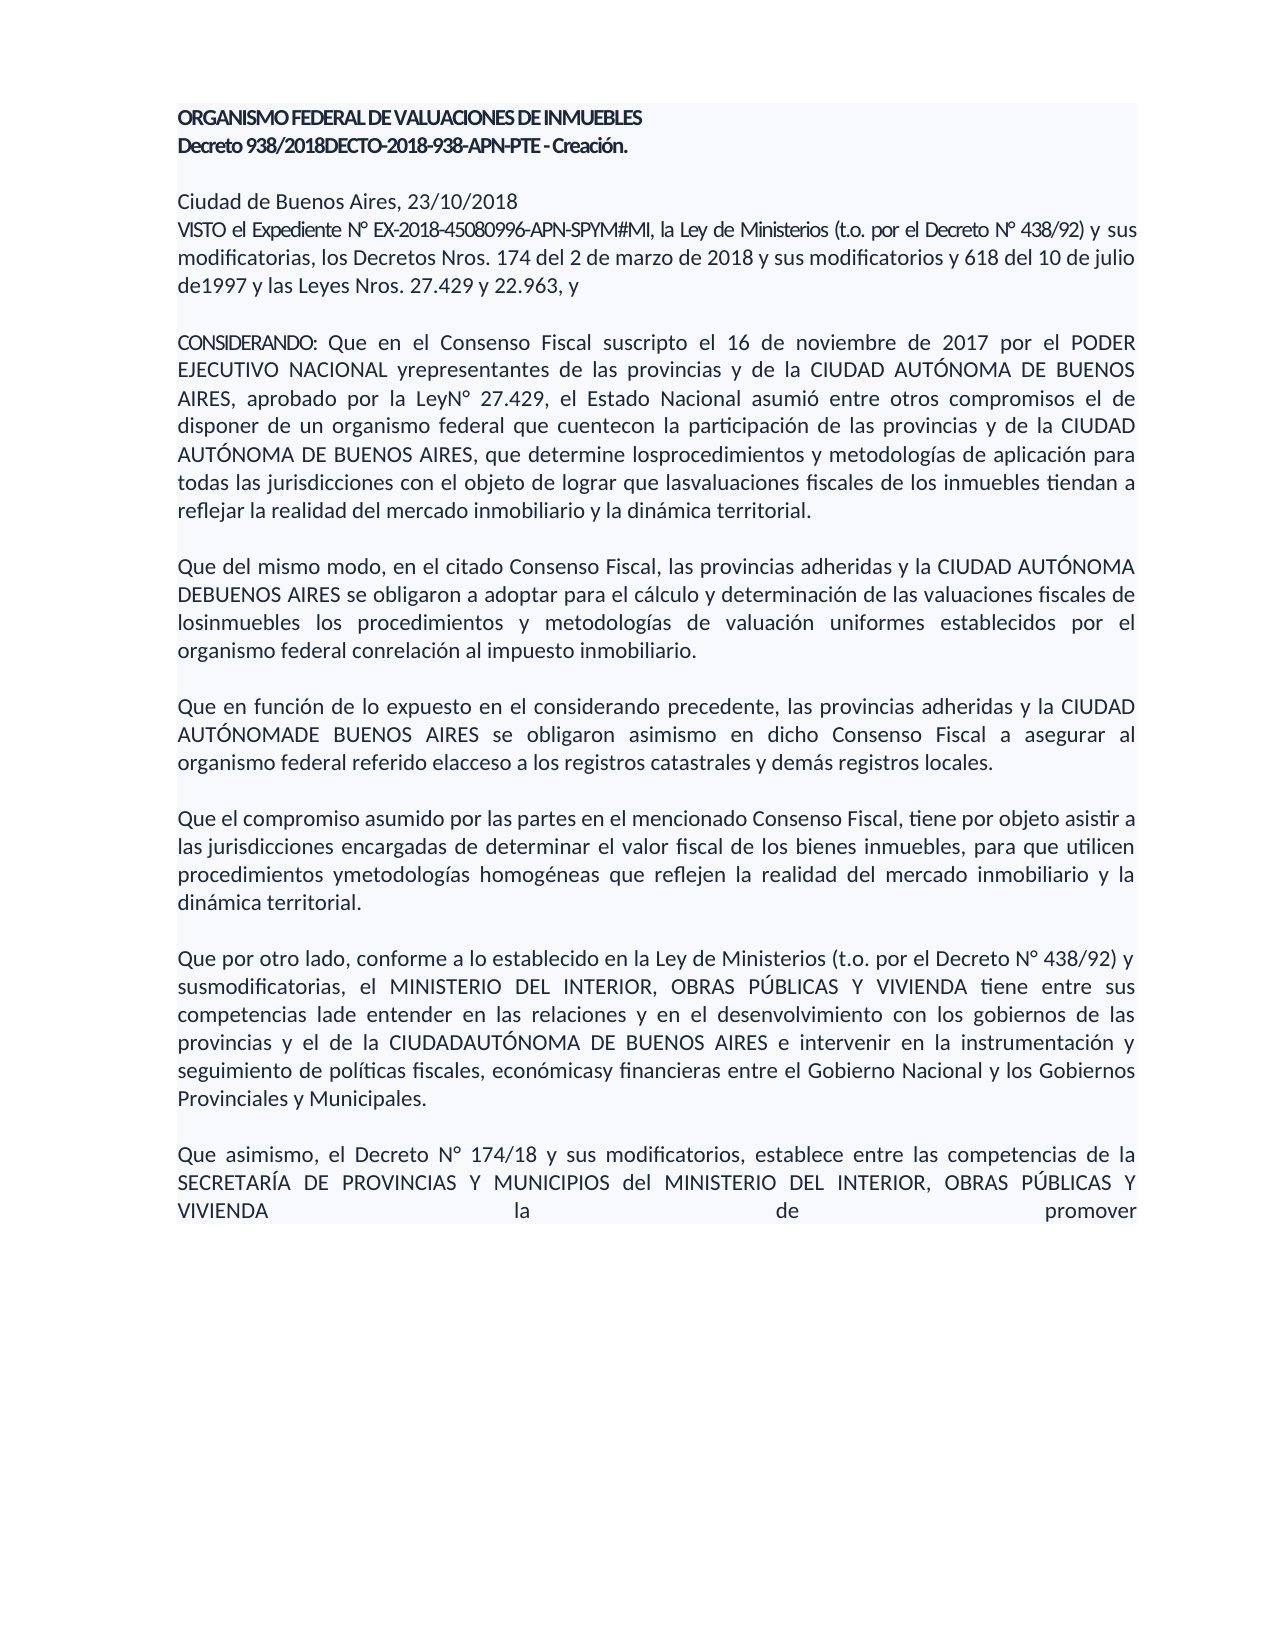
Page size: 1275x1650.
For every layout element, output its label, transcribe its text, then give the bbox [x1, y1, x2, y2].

text Que asimismo, el Decreto N° 174/18 y sus modificatorios, establece entre las competencias de la SECRETARÍA DE PROVINCIAS Y MUNICIPIOS del MINISTERIO DEL INTERIOR, OBRAS PÚBLICAS Y VIVIENDA la de promover [177, 1140, 1137, 1224]
text CONSIDERANDO: Que en el Consenso Fiscal suscripto el 16 de noviembre de 2017 por el PODER EJECUTIVO NACIONAL yrepresentantes de las provincias y de la CIUDAD AUTÓNOMA DE BUENOS AIRES, aprobado por la LeyN° 27.429, el Estado Nacional asumió entre otros compromisos el de disponer de un organismo federal que cuentecon la participación de las provincias y de la CIUDAD AUTÓNOMA DE BUENOS AIRES, que determine losprocedimientos y metodologías de aplicación para todas las jurisdicciones con el objeto de lograr que lasvaluaciones fiscales de los inmuebles tiendan a reflejar la realidad del mercado inmobiliario y la dinámica territorial. [177, 328, 1137, 524]
text Que del mismo modo, en el citado Consenso Fiscal, las provincias adheridas y la CIUDAD AUTÓNOMA DEBUENOS AIRES se obligaron a adoptar para el cálculo y determinación de las valuaciones fiscales de losinmuebles los procedimientos y metodologías de valuación uniformes establecidos por el organismo federal conrelación al impuesto inmobiliario. [177, 552, 1137, 664]
text VISTO el Expediente N° EX-2018-45080996-APN-SPYM#MI, la Ley de Ministerios (t.o. por el Decreto N° 438/92) y sus modificatorias, los Decretos Nros. 174 del 2 de marzo de 2018 y sus modificatorios y 618 del 10 de julio de1997 y las Leyes Nros. 27.429 y 22.963, y [177, 216, 1137, 299]
text Ciudad de Buenos Aires, 23/10/2018 [177, 187, 1137, 216]
text Que en función de lo expuesto en el considerando precedente, las provincias adheridas y la CIUDAD AUTÓNOMADE BUENOS AIRES se obligaron asimismo en dicho Consenso Fiscal a asegurar al organismo federal referido elacceso a los registros catastrales y demás registros locales. [177, 692, 1137, 776]
text Decreto 938/2018DECTO-2018-938-APN-PTE - Creación. [177, 131, 1137, 159]
text Que el compromiso asumido por las partes en el mencionado Consenso Fiscal, tiene por objeto asistir a las jurisdicciones encargadas de determinar el valor fiscal de los bienes inmuebles, para que utilicen procedimientos ymetodologías homogéneas que reflejen la realidad del mercado inmobiliario y la dinámica territorial. [177, 804, 1137, 916]
text Que por otro lado, conforme a lo establecido en la Ley de Ministerios (t.o. por el Decreto N° 438/92) y susmodificatorias, el MINISTERIO DEL INTERIOR, OBRAS PÚBLICAS Y VIVIENDA tiene entre sus competencias lade entender en las relaciones y en el desenvolvimiento con los gobiernos de las provincias y el de la CIUDADAUTÓNOMA DE BUENOS AIRES e intervenir en la instrumentación y seguimiento de políticas fiscales, económicasy financieras entre el Gobierno Nacional y los Gobiernos Provinciales y Municipales. [177, 944, 1137, 1112]
text ORGANISMO FEDERAL DE VALUACIONES DE INMUEBLES [177, 103, 1137, 131]
